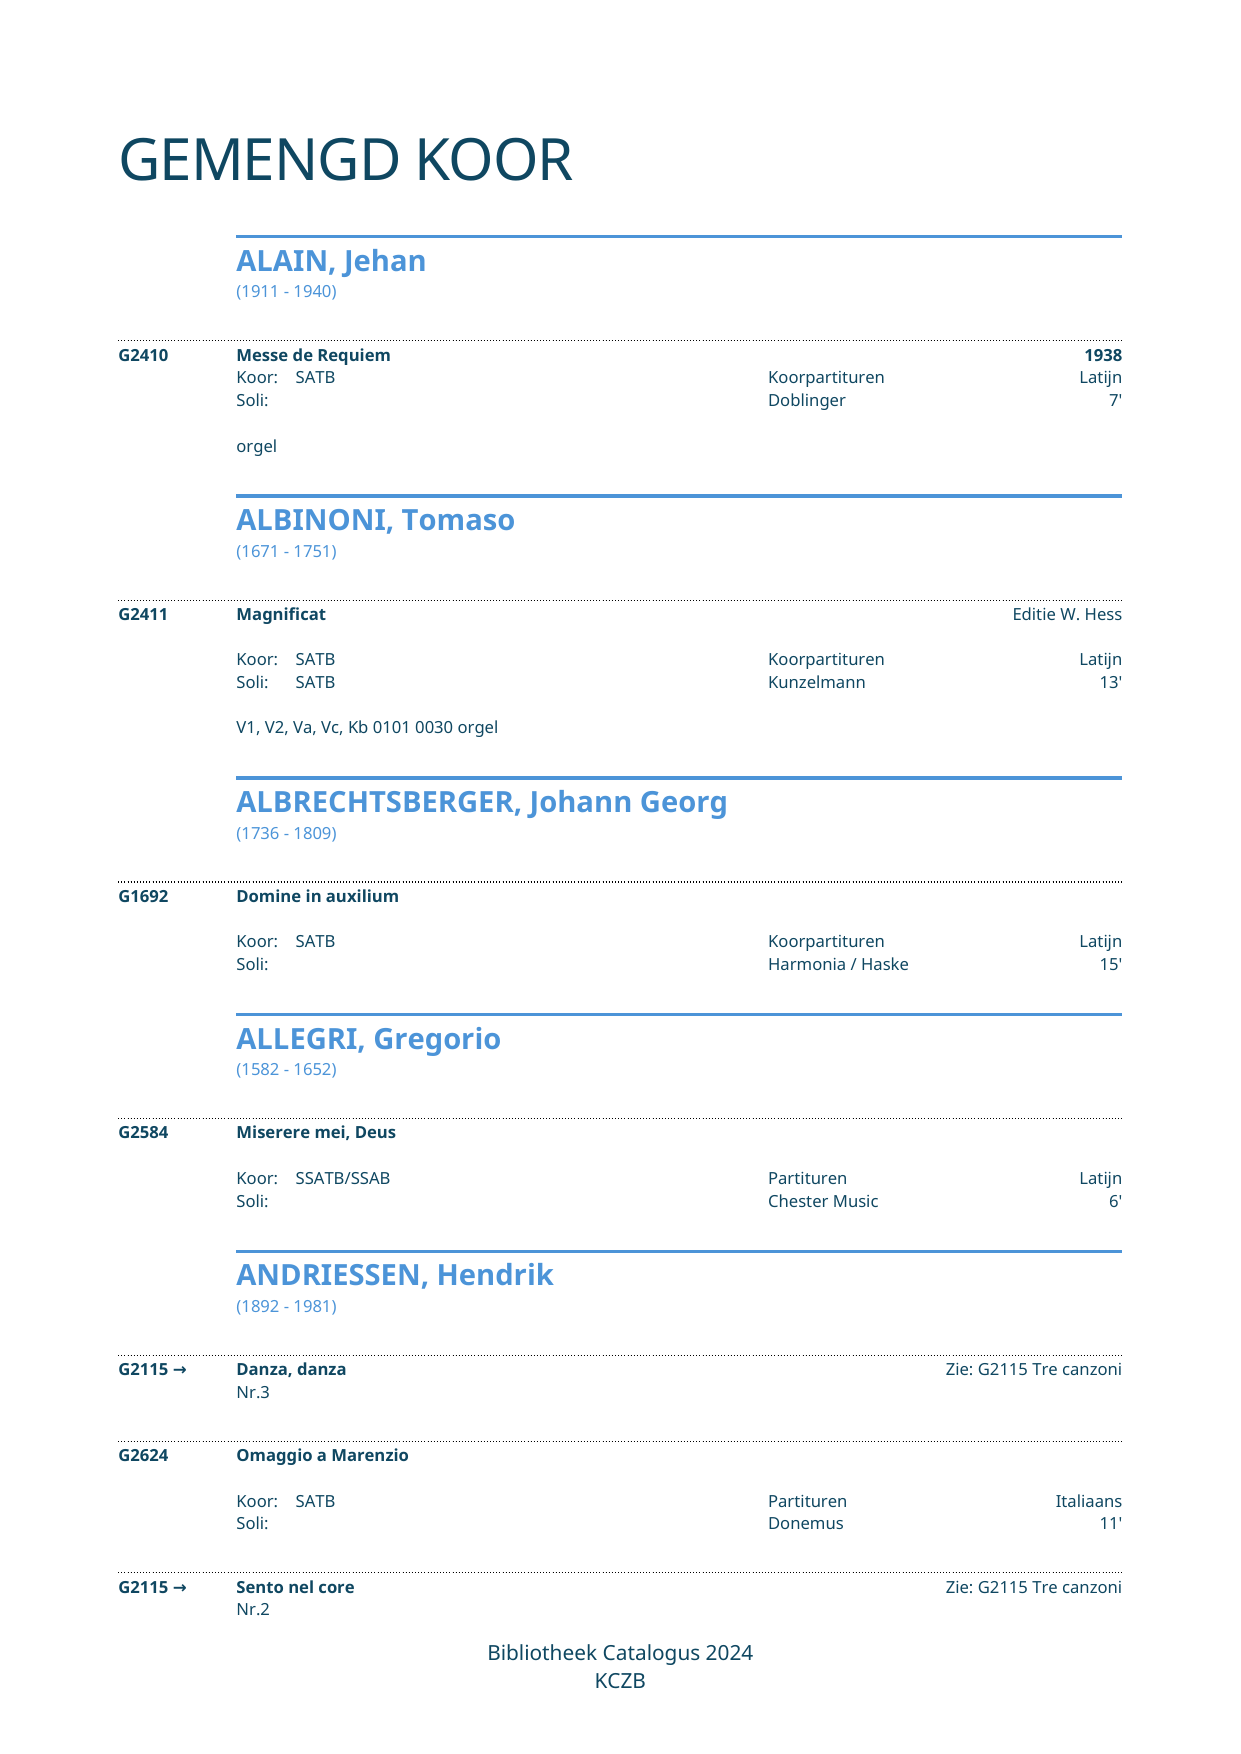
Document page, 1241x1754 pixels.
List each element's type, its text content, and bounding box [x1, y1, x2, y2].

text Soli: Donemus 11' [118, 1512, 1122, 1534]
text orgel [118, 434, 1122, 457]
text Koor: SATB Koorpartituren Latijn [118, 366, 1122, 389]
subtitle ANDRIESSEN, Hendrik [236, 1253, 1122, 1294]
subtitle G2411 Magnificat Editie W. Hess [118, 599, 1122, 625]
subtitle ALAIN, Jehan [236, 238, 1122, 280]
text Koor: SATB Koorpartituren Latijn [118, 648, 1122, 671]
subtitle G2115 → Danza, danza Zie: G2115 Tre canzoni [118, 1354, 1122, 1380]
text Koor: SATB Koorpartituren Latijn [118, 930, 1122, 953]
subtitle (1736 - 1809) [236, 821, 1122, 844]
subtitle (1582 - 1652) [236, 1058, 1122, 1081]
subtitle (1892 - 1981) [236, 1294, 1122, 1317]
text V1, V2, Va, Vc, Kb 0101 0030 orgel [118, 716, 1122, 739]
subtitle G1692 Domine in auxilium [118, 881, 1122, 907]
text Soli: SATB Kunzelmann 13' [118, 671, 1122, 693]
subtitle G2584 Miserere mei, Deus [118, 1118, 1122, 1144]
text Koor: SSATB/SSAB Partituren Latijn [118, 1167, 1122, 1189]
subtitle ALBRECHTSBERGER, Johann Georg [236, 780, 1122, 821]
subtitle G2115 → Sento nel core Zie: G2115 Tre canzoni [118, 1572, 1122, 1598]
subtitle G2410 Messe de Requiem 1938 [118, 340, 1122, 366]
text Nr.2 [118, 1598, 1122, 1621]
text Nr.3 [118, 1380, 1122, 1403]
text Soli: Doblinger 7' [118, 389, 1122, 411]
text Soli: Chester Music 6' [118, 1189, 1122, 1212]
subtitle ALBINONI, Tomaso [236, 498, 1122, 539]
text Soli: Harmonia / Haske 15' [118, 953, 1122, 975]
subtitle (1671 - 1751) [236, 539, 1122, 562]
text Koor: SATB Partituren Italiaans [118, 1489, 1122, 1512]
subtitle (1911 - 1940) [236, 280, 1122, 303]
subtitle G2624 Omaggio a Marenzio [118, 1441, 1122, 1466]
title GEMENGD KOOR [118, 118, 1122, 198]
subtitle ALLEGRI, Gregorio [236, 1016, 1122, 1058]
